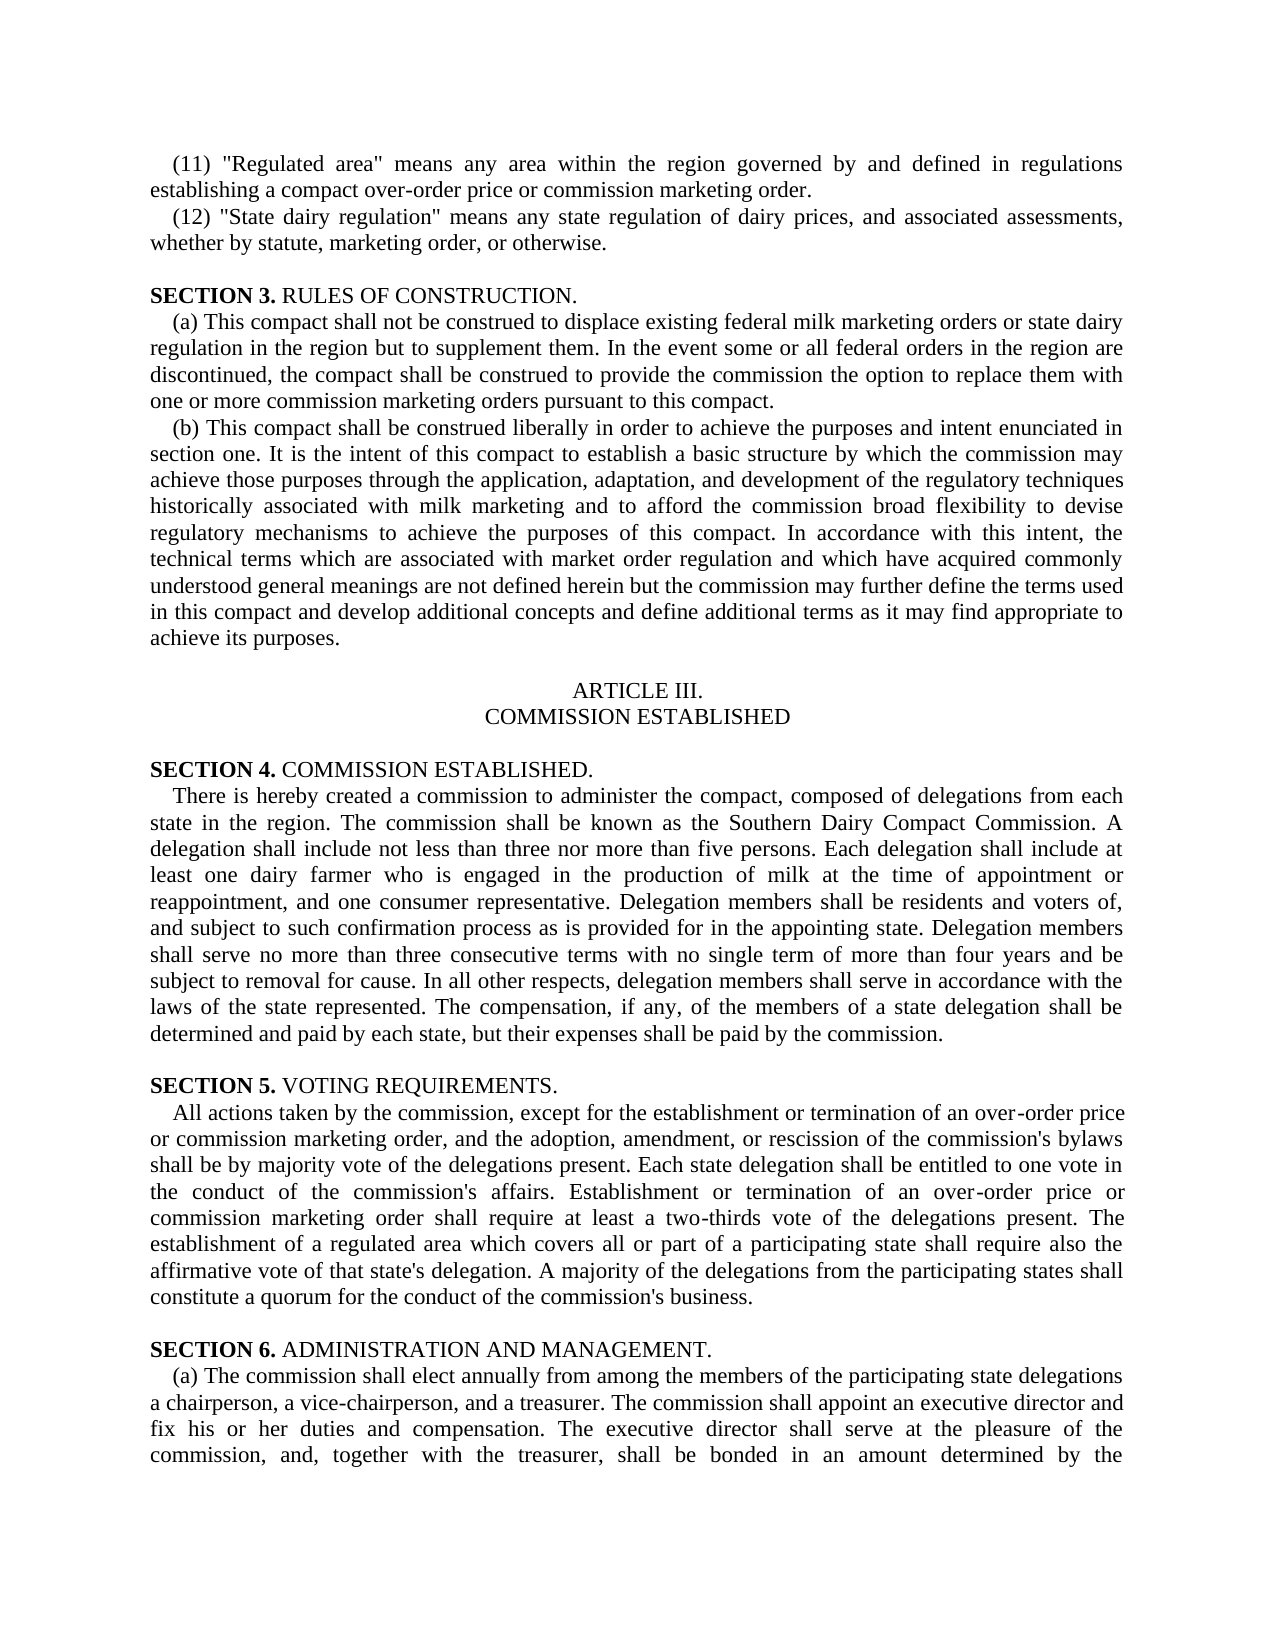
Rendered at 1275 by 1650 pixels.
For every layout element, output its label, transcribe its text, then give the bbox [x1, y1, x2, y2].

text (11) "Regulated area" means any area within the region governed by and defined in regulations establishing a compact over-order price or commission marketing order. [150, 150, 1125, 203]
text There is hereby created a commission to administer the compact, composed of delegations from each state in the region. The commission shall be known as the Southern Dairy Compact Commission. A delegation shall include not less than three nor more than five persons. Each delegation shall include at least one dairy farmer who is engaged in the production of milk at the time of appointment or reappointment, and one consumer representative. Delegation members shall be residents and voters of, and subject to such confirmation process as is provided for in the appointing state. Delegation members shall serve no more than three consecutive terms with no single term of more than four years and be subject to removal for cause. In all other respects, delegation members shall serve in accordance with the laws of the state represented. The compensation, if any, of the members of a state delegation shall be determined and paid by each state, but their expenses shall be paid by the commission. [150, 782, 1125, 1046]
text ARTICLE III. [150, 677, 1125, 703]
text SECTION 3. RULES OF CONSTRUCTION. [150, 282, 1125, 308]
text (12) "State dairy regulation" means any state regulation of dairy prices, and associated assessments, whether by statute, marketing order, or otherwise. [150, 203, 1125, 255]
text All actions taken by the commission, except for the establishment or termination of an over-order price or commission marketing order, and the adoption, amendment, or rescission of the commission's bylaws shall be by majority vote of the delegations present. Each state delegation shall be entitled to one vote in the conduct of the commission's affairs. Establishment or termination of an over-order price or commission marketing order shall require at least a two-thirds vote of the delegations present. The establishment of a regulated area which covers all or part of a participating state shall require also the affirmative vote of that state's delegation. A majority of the delegations from the participating states shall constitute a quorum for the conduct of the commission's business. [150, 1099, 1125, 1309]
text (a) This compact shall not be construed to displace existing federal milk marketing orders or state dairy regulation in the region but to supplement them. In the event some or all federal orders in the region are discontinued, the compact shall be construed to provide the commission the option to replace them with one or more commission marketing orders pursuant to this compact. [150, 308, 1125, 413]
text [150, 1362, 1125, 1468]
text (b) This compact shall be construed liberally in order to achieve the purposes and intent enunciated in section one. It is the intent of this compact to establish a basic structure by which the commission may achieve those purposes through the application, adaptation, and development of the regulatory techniques historically associated with milk marketing and to afford the commission broad flexibility to devise regulatory mechanisms to achieve the purposes of this compact. In accordance with this intent, the technical terms which are associated with market order regulation and which have acquired commonly understood general meanings are not defined herein but the commission may further define the terms used in this compact and develop additional concepts and define additional terms as it may find appropriate to achieve its purposes. [150, 413, 1125, 651]
text SECTION 4. COMMISSION ESTABLISHED. [150, 756, 1125, 782]
text SECTION 6. ADMINISTRATION AND MANAGEMENT. [150, 1336, 1125, 1362]
text COMMISSION ESTABLISHED [150, 703, 1125, 730]
text SECTION 5. VOTING REQUIREMENTS. [150, 1072, 1125, 1099]
